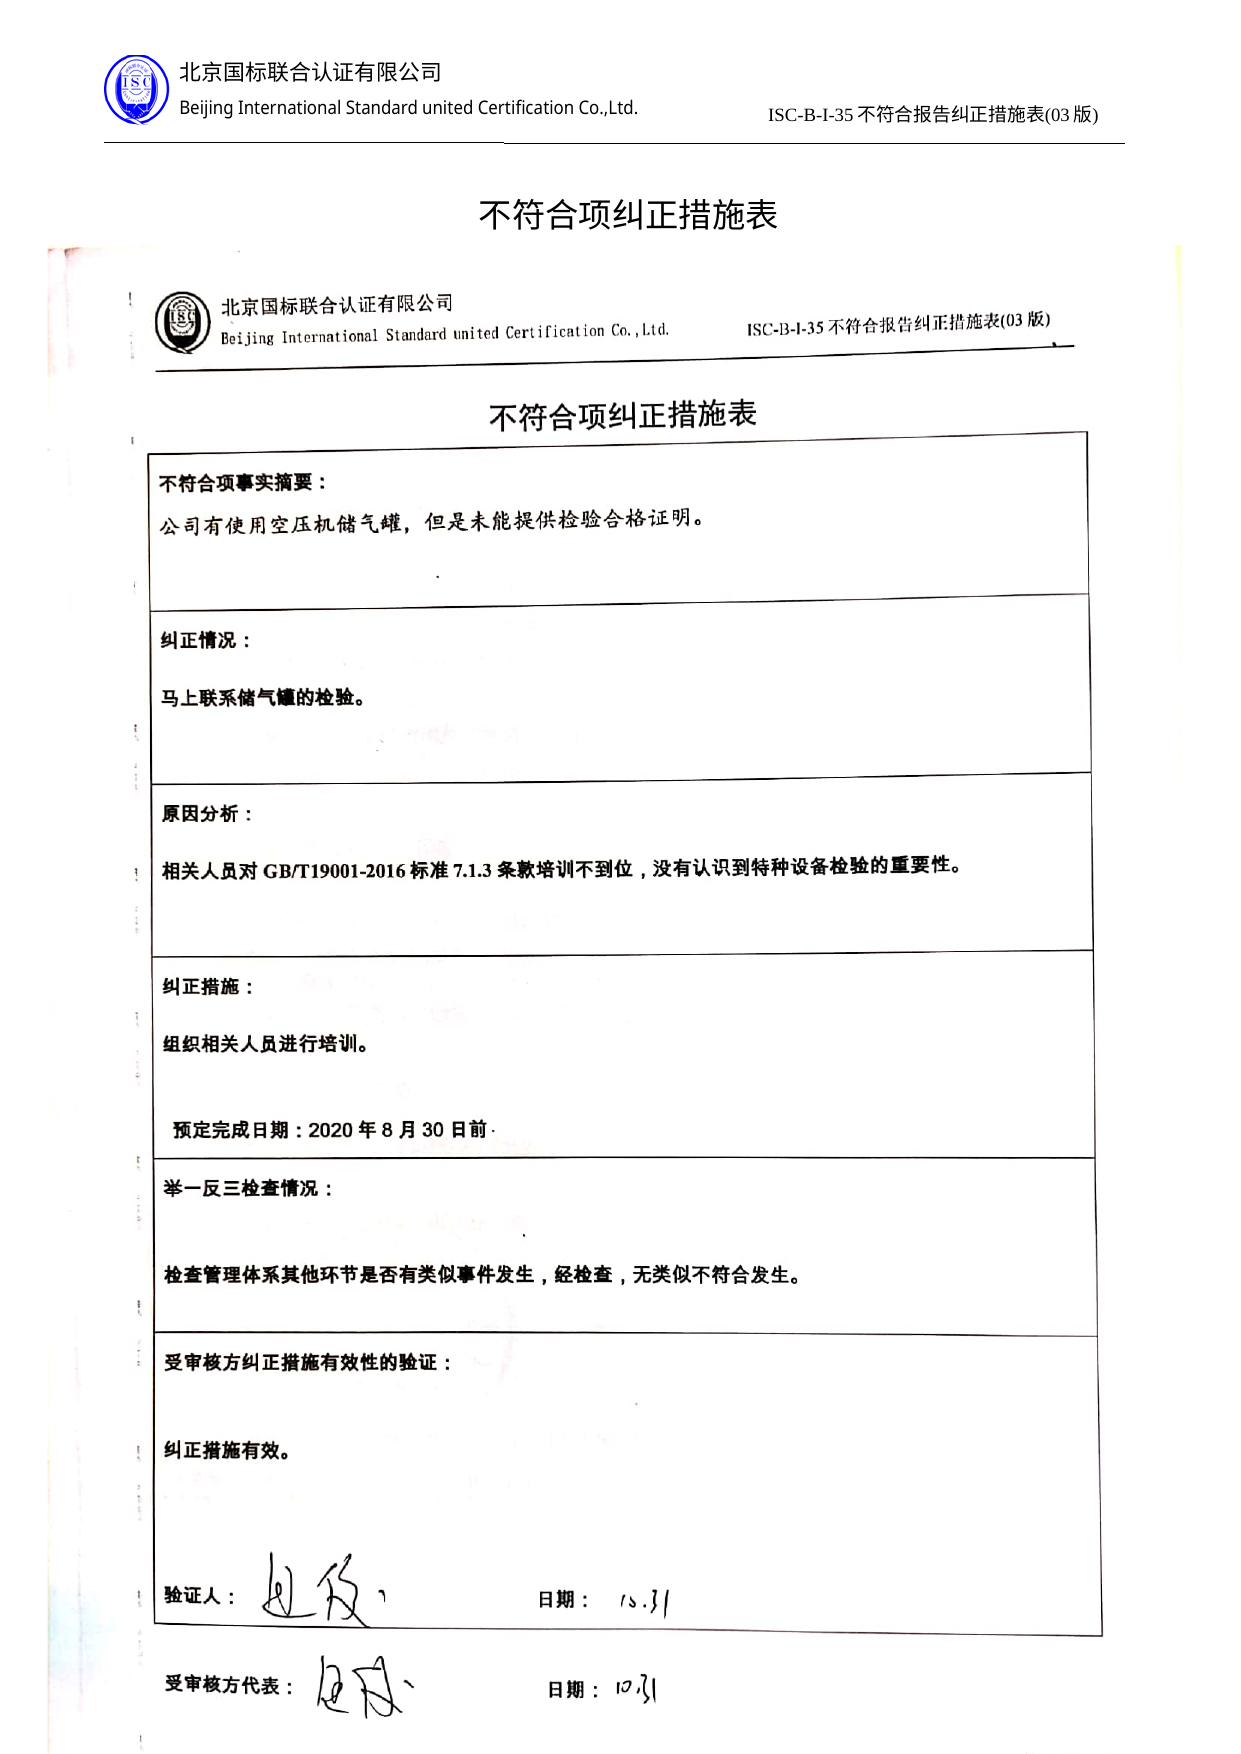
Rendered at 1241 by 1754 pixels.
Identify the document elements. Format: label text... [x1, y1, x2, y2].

picture [47, 245, 1182, 1754]
text 不符合项纠正措施表 [104, 180, 1153, 245]
picture [104, 55, 172, 124]
